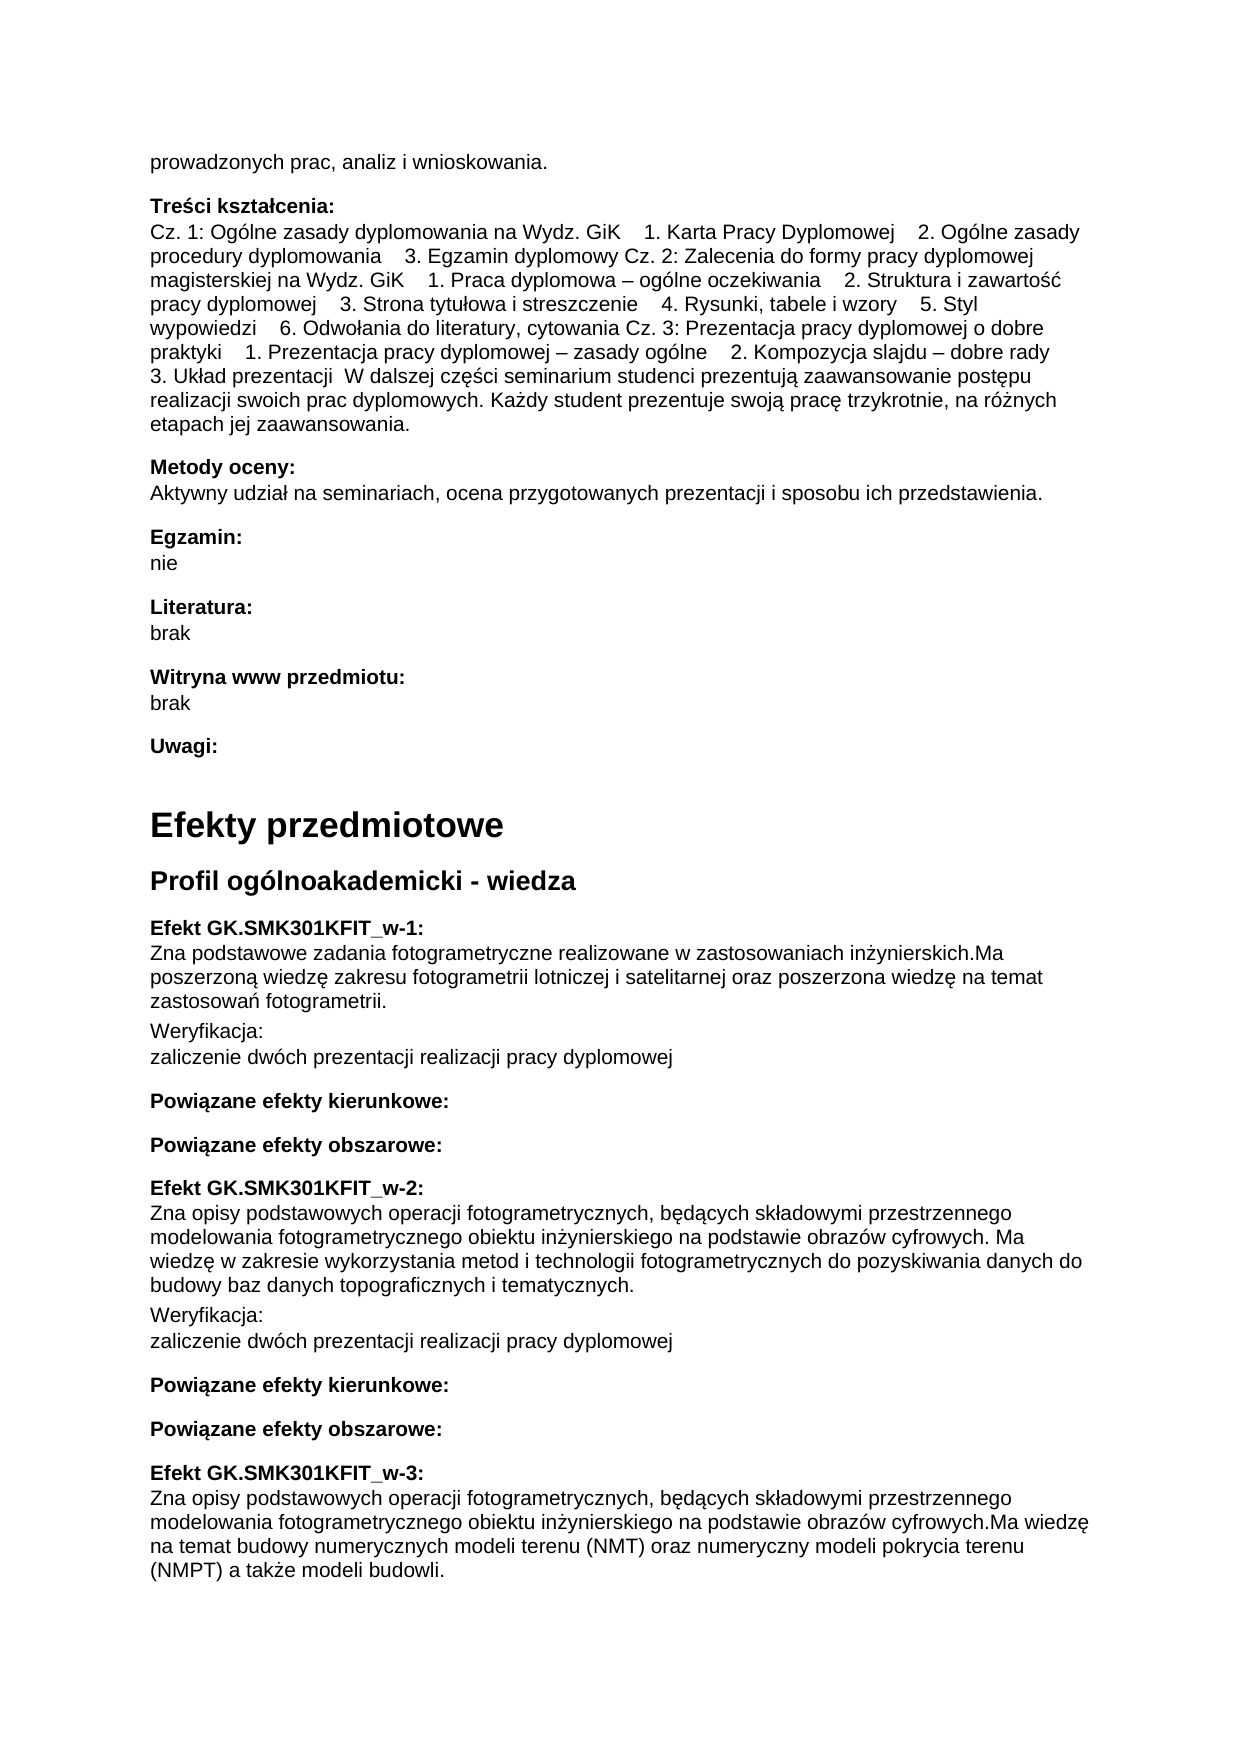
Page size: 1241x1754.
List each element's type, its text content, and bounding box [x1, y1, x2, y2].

text Zna opisy podstawowych operacji fotogrametrycznych, będących składowymi przestrzennego modelowania fotogrametrycznego obiektu inżynierskiego na podstawie obrazów cyfrowych. Ma wiedzę w zakresie wykorzystania metod i technologii fotogrametrycznych do pozyskiwania danych do budowy baz danych topograficznych i tematycznych. [150, 1201, 1090, 1297]
text Powiązane efekty kierunkowe: [150, 1373, 1090, 1397]
text Powiązane efekty kierunkowe: [150, 1089, 1090, 1113]
text Literatura: [150, 595, 1090, 619]
subtitle Efekty przedmiotowe [150, 804, 1090, 845]
text brak [150, 621, 1090, 645]
text Efekt GK.SMK301KFIT_w-2: [150, 1176, 1090, 1200]
text Aktywny udział na seminariach, ocena przygotowanych prezentacji i sposobu ich przedstawienia. [150, 481, 1090, 505]
text Zna podstawowe zadania fotogrametryczne realizowane w zastosowaniach inżynierskich.Ma poszerzoną wiedzę zakresu fotogrametrii lotniczej i satelitarnej oraz poszerzona wiedzę na temat zastosowań fotogrametrii. [150, 941, 1090, 1013]
text zaliczenie dwóch prezentacji realizacji pracy dyplomowej [150, 1045, 1090, 1069]
text Cz. 1: Ogólne zasady dyplomowania na Wydz. GiK 1. Karta Pracy Dyplomowej 2. Ogólne zasady procedury dyplomowania 3. Egzamin dyplomowy Cz. 2: Zalecenia do formy pracy dyplomowej magisterskiej na Wydz. GiK 1. Praca dyplomowa – ogólne oczekiwania 2. Struktura i zawartość pracy dyplomowej 3. Strona tytułowa i streszczenie 4. Rysunki, tabele i wzory 5. Styl wypowiedzi 6. Odwołania do literatury, cytowania Cz. 3: Prezentacja pracy dyplomowej o dobre praktyki 1. Prezentacja pracy dyplomowej – zasady ogólne 2. Kompozycja slajdu – dobre rady 3. Układ prezentacji W dalszej części seminarium studenci prezentują zaawansowanie postępu realizacji swoich prac dyplomowych. Każdy student prezentuje swoją pracę trzykrotnie, na różnych etapach jej zaawansowania. [150, 220, 1090, 435]
text Weryfikacja: [150, 1303, 1090, 1327]
text Powiązane efekty obszarowe: [150, 1132, 1090, 1156]
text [150, 150, 1090, 174]
text Uwagi: [150, 734, 1090, 758]
text Efekt GK.SMK301KFIT_w-1: [150, 916, 1090, 940]
text Efekt GK.SMK301KFIT_w-3: [150, 1461, 1090, 1484]
text Powiązane efekty obszarowe: [150, 1417, 1090, 1441]
text Metody oceny: [150, 455, 1090, 479]
text Witryna www przedmiotu: [150, 664, 1090, 688]
text Egzamin: [150, 525, 1090, 549]
text Weryfikacja: [150, 1019, 1090, 1043]
subtitle Profil ogólnoakademicki - wiedza [150, 865, 1090, 896]
text Treści kształcenia: [150, 194, 1090, 218]
text nie [150, 551, 1090, 575]
text zaliczenie dwóch prezentacji realizacji pracy dyplomowej [150, 1329, 1090, 1353]
text Zna opisy podstawowych operacji fotogrametrycznych, będących składowymi przestrzennego modelowania fotogrametrycznego obiektu inżynierskiego na podstawie obrazów cyfrowych.Ma wiedzę na temat budowy numerycznych modeli terenu (NMT) oraz numeryczny modeli pokrycia terenu (NMPT) a także modeli budowli. [150, 1486, 1090, 1581]
text brak [150, 691, 1090, 714]
